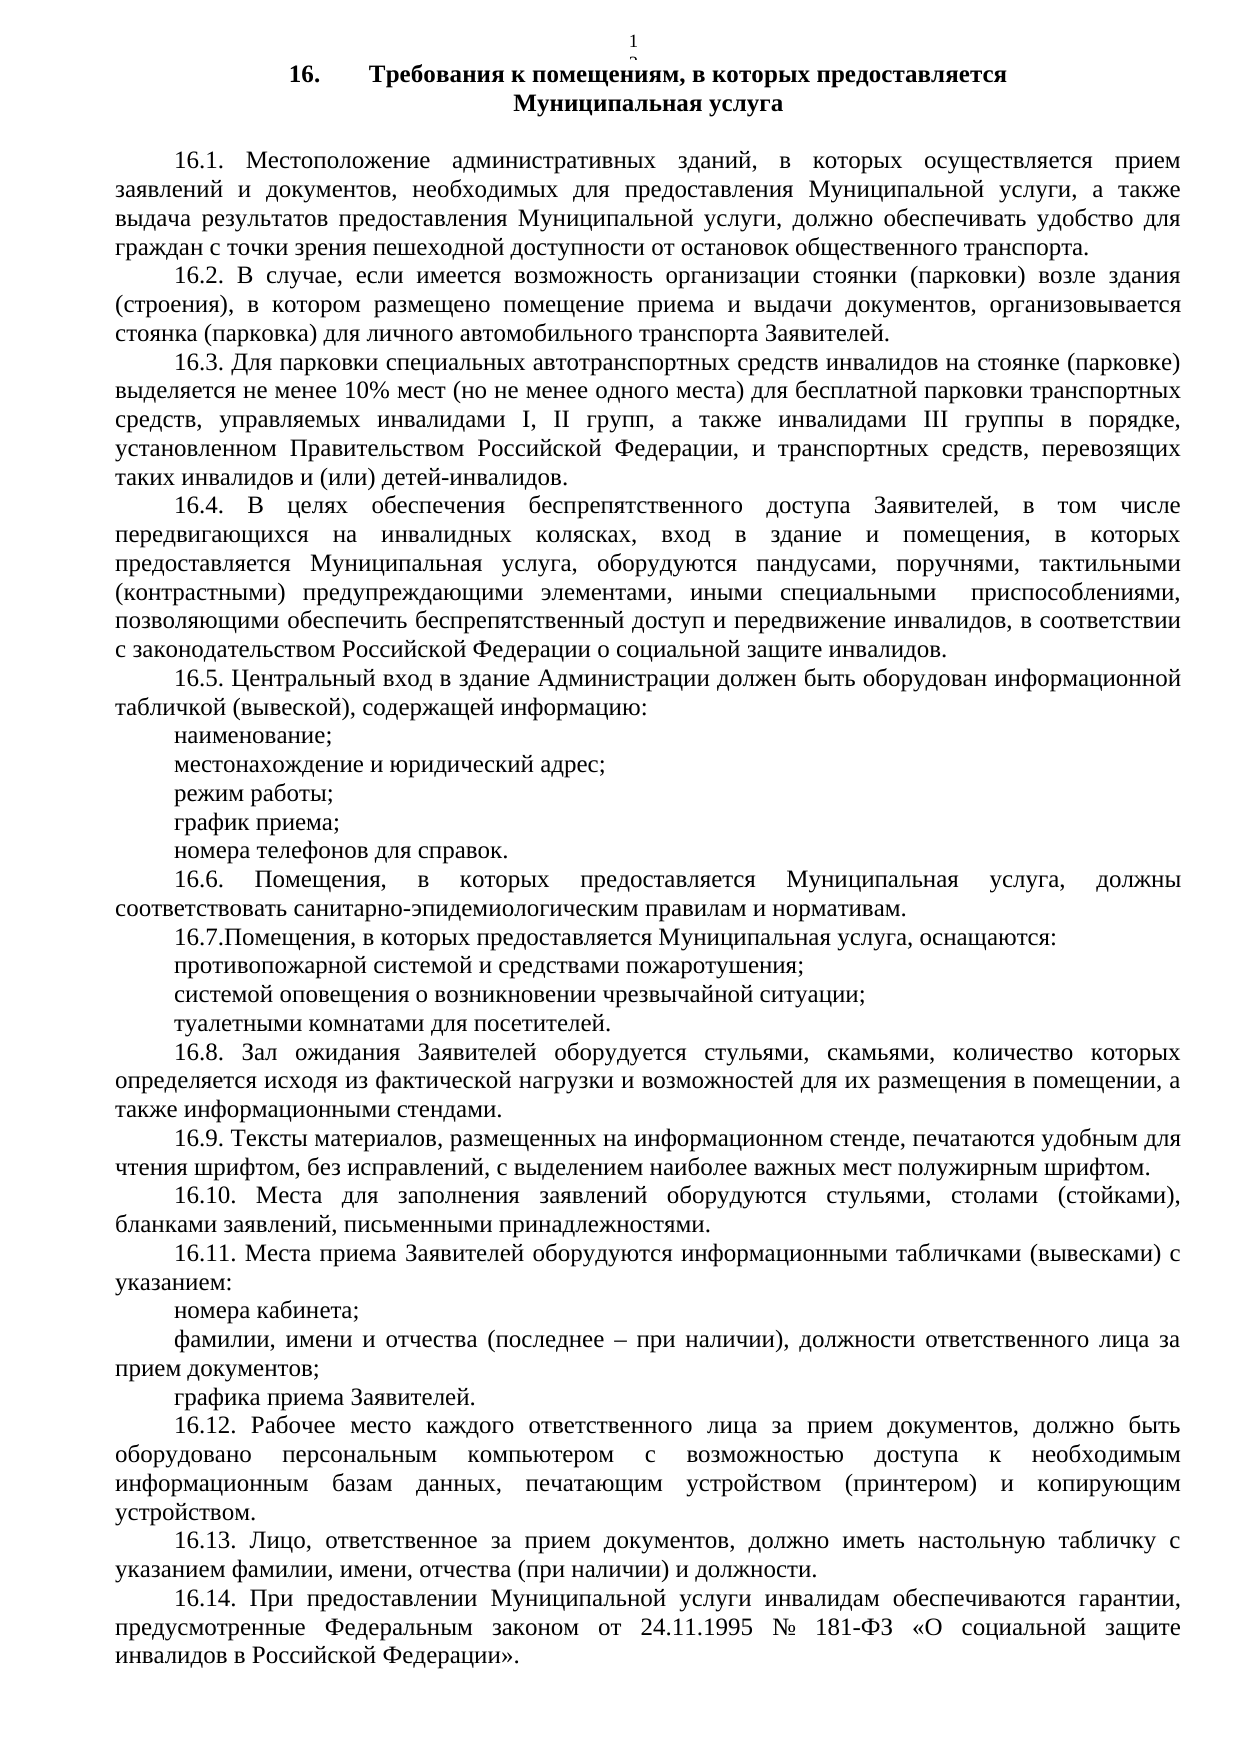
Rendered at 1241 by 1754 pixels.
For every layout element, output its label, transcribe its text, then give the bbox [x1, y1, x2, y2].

text местонахождение и юридический адрес; [115, 749, 1182, 778]
text номера кабинета; [115, 1295, 1182, 1324]
text 16.1. Местоположение административных зданий, в которых осуществляется прием заявлений и документов, необходимых для предоставления Муниципальной услуги, а также выдача результатов предоставления Муниципальной услуги, должно обеспечивать удобство для граждан с точки зрения пешеходной доступности от остановок общественного транспорта. [115, 145, 1182, 260]
text 16.3. Для парковки специальных автотранспортных средств инвалидов на стоянке (парковке) выделяется не менее 10% мест (но не менее одного места) для бесплатной парковки транспортных средств, управляемых инвалидами I, II групп, а также инвалидами III группы в порядке, установленном Правительством Российской Федерации, и транспортных средств, перевозящих таких инвалидов и (или) детей-инвалидов. [115, 347, 1182, 490]
text 16.13. Лицо, ответственное за прием документов, должно иметь настольную табличку с указанием фамилии, имени, отчества (при наличии) и должности. [115, 1525, 1182, 1583]
text 16.12. Рабочее место каждого ответственного лица за прием документов, должно быть оборудовано персональным компьютером с возможностью доступа к необходимым информационным базам данных, печатающим устройством (принтером) и копирующим устройством. [115, 1410, 1182, 1525]
text 16.10. Места для заполнения заявлений оборудуются стульями, столами (стойками), бланками заявлений, письменными принадлежностями. [115, 1180, 1182, 1238]
text 16.14. При предоставлении Муниципальной услуги инвалидам обеспечиваются гарантии, предусмотренные Федеральным законом от 24.11.1995 № 181-ФЗ «О социальной защите инвалидов в Российской Федерации». [115, 1583, 1182, 1669]
text туалетными комнатами для посетителей. [115, 1008, 1182, 1037]
text графика приема Заявителей. [115, 1382, 1182, 1410]
list Требования к помещениям, в которых предоставляется [115, 59, 1182, 88]
text наименование; [115, 720, 1182, 749]
text график приема; [115, 807, 1182, 835]
text 16.7.Помещения, в которых предоставляется Муниципальная услуга, оснащаются: [115, 922, 1182, 950]
text режим работы; [115, 778, 1182, 807]
text фамилии, имени и отчества (последнее – при наличии), должности ответственного лица за прием документов; [115, 1324, 1182, 1382]
text 16.5. Центральный вход в здание Администрации должен быть оборудован информационной табличкой (вывеской), содержащей информацию: [115, 663, 1182, 720]
text 16.2. В случае, если имеется возможность организации стоянки (парковки) возле здания (строения), в котором размещено помещение приема и выдачи документов, организовывается стоянка (парковка) для личного автомобильного транспорта Заявителей. [115, 260, 1182, 347]
text 16.8. Зал ожидания Заявителей оборудуется стульями, скамьями, количество которых определяется исходя из фактической нагрузки и возможностей для их размещения в помещении, а также информационными стендами. [115, 1037, 1182, 1123]
text системой оповещения о возникновении чрезвычайной ситуации; [115, 979, 1182, 1008]
text Муниципальная услуга [115, 88, 1182, 117]
text 16.6. Помещения, в которых предоставляется Муниципальная услуга, должны соответствовать санитарно-эпидемиологическим правилам и нормативам. [115, 864, 1182, 922]
text номера телефонов для справок. [115, 835, 1182, 864]
text 16.9. Тексты материалов, размещенных на информационном стенде, печатаются удобным для чтения шрифтом, без исправлений, с выделением наиболее важных мест полужирным шрифтом. [115, 1123, 1182, 1180]
text 16.11. Места приема Заявителей оборудуются информационными табличками (вывесками) с указанием: [115, 1238, 1182, 1295]
text противопожарной системой и средствами пожаротушения; [115, 950, 1182, 979]
text 16.4. В целях обеспечения беспрепятственного доступа Заявителей, в том числе передвигающихся на инвалидных колясках, вход в здание и помещения, в которых предоставляется Муниципальная услуга, оборудуются пандусами, поручнями, тактильными (контрастными) предупреждающими элементами, иными специальными приспособлениями, позволяющими обеспечить беспрепятственный доступ и передвижение инвалидов, в соответствии с законодательством Российской Федерации о социальной защите инвалидов. [115, 490, 1182, 663]
